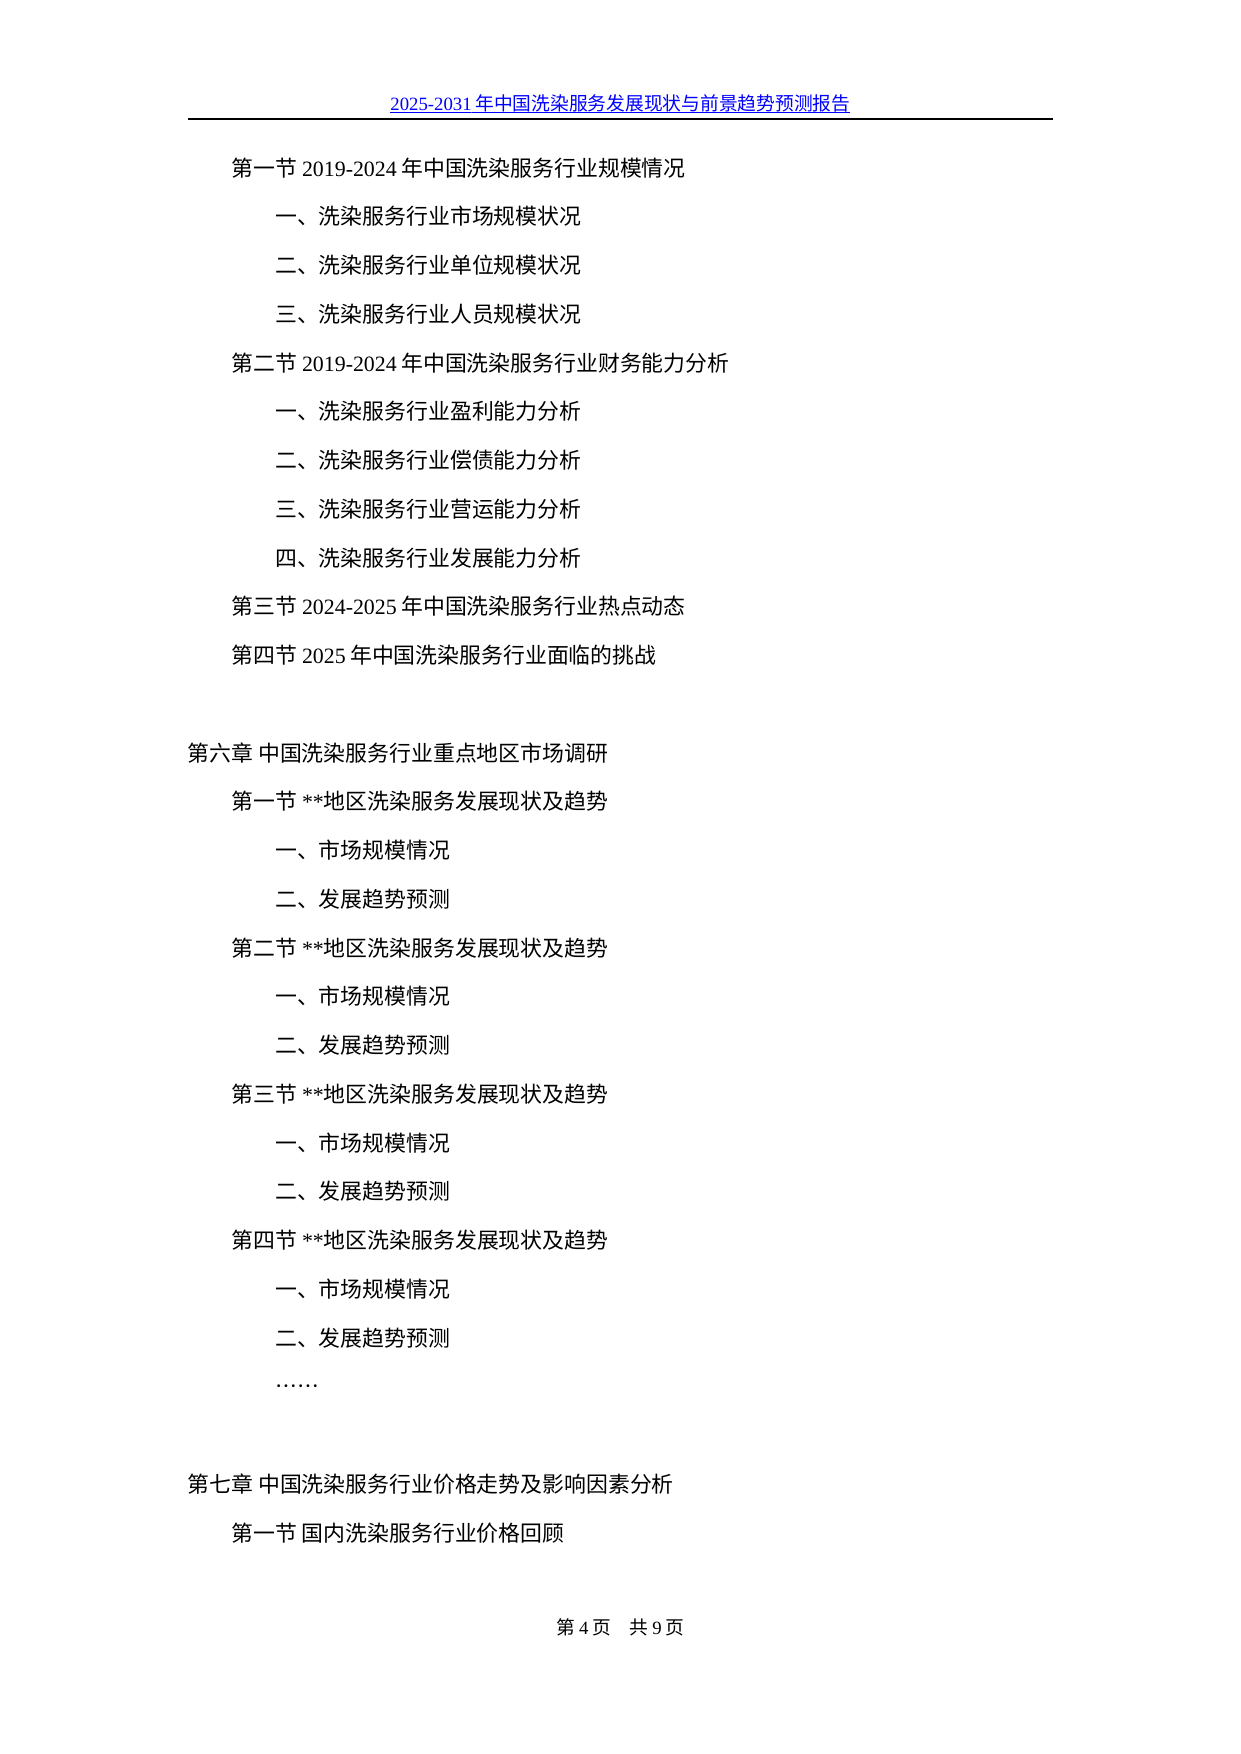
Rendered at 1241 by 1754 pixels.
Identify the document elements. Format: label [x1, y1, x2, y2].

text [187, 150, 1053, 1548]
